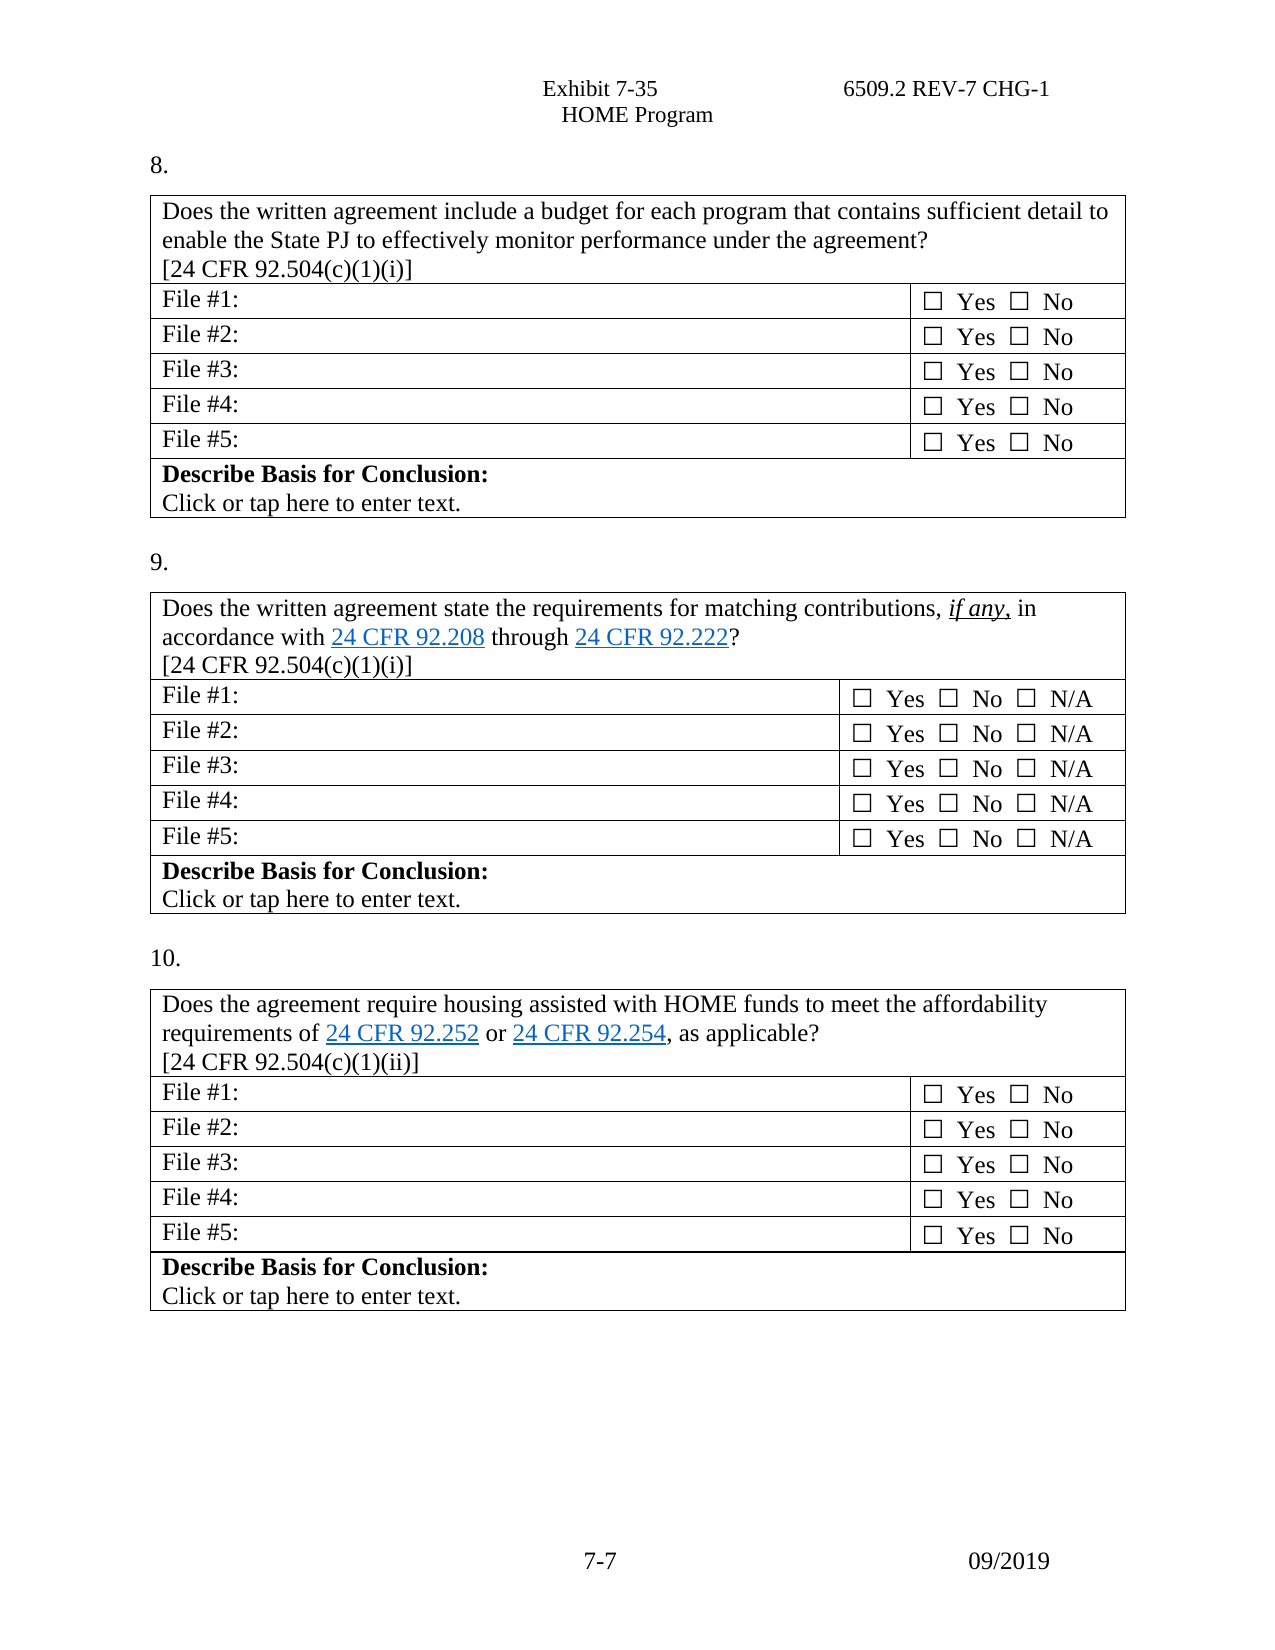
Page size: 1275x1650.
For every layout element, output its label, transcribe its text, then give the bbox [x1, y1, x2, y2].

table_cell Yes No [911, 1112, 1125, 1146]
table_cell Yes No N/A [840, 715, 1125, 749]
table_header Does the written agreement state the requirements for matching contributions, if any, in accordance with 24 CFR 92.208 through 24 CFR 92.222? [24 CFR 92.504(c)(1)(i)] [151, 593, 1125, 679]
table_cell File #4: [151, 1182, 910, 1216]
table_cell Yes No [911, 1217, 1125, 1251]
table_cell File #1: [151, 284, 910, 318]
table_cell File #2: [151, 319, 910, 353]
table_cell File #5: [151, 424, 910, 458]
table_header Does the agreement require housing assisted with HOME funds to meet the affordability requirements of 24 CFR 92.252 or 24 CFR 92.254, as applicable? [24 CFR 92.504(c)(1)(ii)] [151, 990, 1125, 1076]
table_cell Yes No [911, 1147, 1125, 1181]
table_cell Yes No [911, 1077, 1125, 1111]
table_cell Yes No [911, 389, 1125, 423]
table_cell File #3: [151, 751, 839, 784]
table_cell File #4: [151, 786, 839, 820]
table_cell Describe Basis for Conclusion: [151, 459, 1125, 517]
table_cell File #2: [151, 1112, 910, 1146]
table_cell Yes No [911, 354, 1125, 388]
table_cell File #3: [151, 354, 910, 388]
table_cell Yes No N/A [840, 751, 1125, 784]
table_cell Yes No [911, 1182, 1125, 1216]
text 8. [150, 150, 1125, 179]
text 9. [150, 547, 1125, 575]
table_cell Yes No [911, 424, 1125, 458]
table_cell File #5: [151, 821, 839, 855]
table_cell File #5: [151, 1217, 910, 1251]
table_cell Yes No N/A [840, 680, 1125, 714]
table_cell Yes No [911, 284, 1125, 318]
text 10. [150, 943, 1125, 972]
table_cell File #2: [151, 715, 839, 749]
table_cell Describe Basis for Conclusion: [151, 856, 1125, 913]
table_cell File #1: [151, 1077, 910, 1111]
table_cell Yes No [911, 319, 1125, 353]
table_header Does the written agreement include a budget for each program that contains sufficient detail to enable the State PJ to effectively monitor performance under the agreement? [24 CFR 92.504(c)(1)(i)] [151, 196, 1125, 283]
table_cell Yes No N/A [840, 821, 1125, 855]
table_cell File #1: [151, 680, 839, 714]
table_cell File #3: [151, 1147, 910, 1181]
table_cell Describe Basis for Conclusion: [151, 1253, 1125, 1310]
table_cell File #4: [151, 389, 910, 423]
table_cell Yes No N/A [840, 786, 1125, 820]
